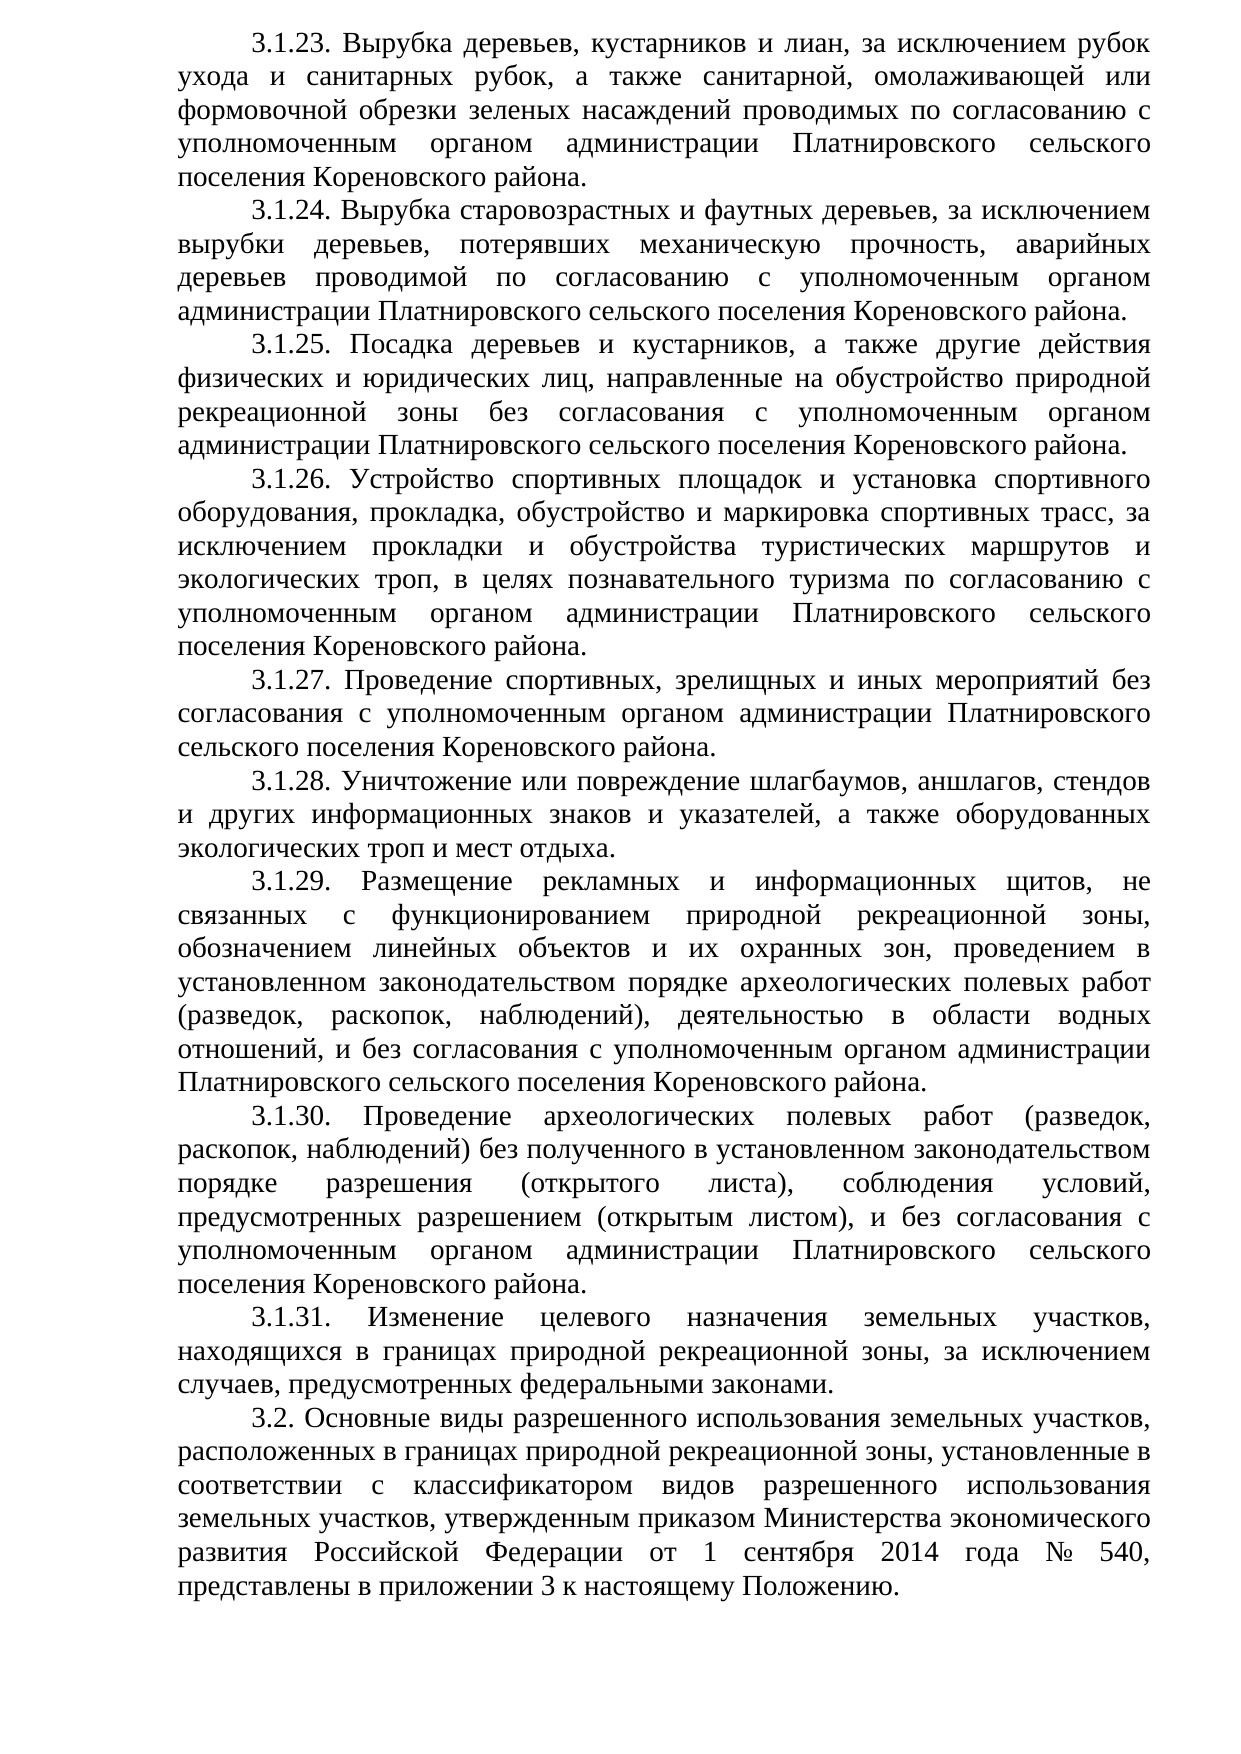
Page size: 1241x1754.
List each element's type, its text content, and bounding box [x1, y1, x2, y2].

text 3.1.26. Устройство спортивных площадок и установка спортивного оборудования, прокладка, обустройство и маркировка спортивных трасс, за исключением прокладки и обустройства туристических маршрутов и экологических троп, в целях познавательного туризма по согласованию с уполномоченным органом администрации Платнировского сельского поселения Кореновского района. [177, 461, 1152, 662]
text 3.1.24. Вырубка старовозрастных и фаутных деревьев, за исключением вырубки деревьев, потерявших механическую прочность, аварийных деревьев проводимой по согласованию с уполномоченным органом администрации Платнировского сельского поселения Кореновского района. [177, 192, 1152, 327]
text 3.1.31. Изменение целевого назначения земельных участков, находящихся в границах природной рекреационной зоны, за исключением случаев, предусмотренных федеральными законами. [177, 1299, 1152, 1400]
text 3.1.30. Проведение археологических полевых работ (разведок, раскопок, наблюдений) без полученного в установленном законодательством порядке разрешения (открытого листа), соблюдения условий, предусмотренных разрешением (открытым листом), и без согласования с уполномоченным органом администрации Платнировского сельского поселения Кореновского района. [177, 1098, 1152, 1299]
text 3.1.29. Размещение рекламных и информационных щитов, не связанных с функционированием природной рекреационной зоны, обозначением линейных объектов и их охранных зон, проведением в установленном законодательством порядке археологических полевых работ (разведок, раскопок, наблюдений), деятельностью в области водных отношений, и без согласования с уполномоченным органом администрации Платнировского сельского поселения Кореновского района. [177, 863, 1152, 1098]
text 3.1.27. Проведение спортивных, зрелищных и иных мероприятий без согласования с уполномоченным органом администрации Платнировского сельского поселения Кореновского района. [177, 662, 1152, 763]
text 3.1.28. Уничтожение или повреждение шлагбаумов, аншлагов, стендов и других информационных знаков и указателей, а также оборудованных экологических троп и мест отдыха. [177, 763, 1152, 863]
text 3.1.25. Посадка деревьев и кустарников, а также другие действия физических и юридических лиц, направленные на обустройство природной рекреационной зоны без согласования с уполномоченным органом администрации Платнировского сельского поселения Кореновского района. [177, 327, 1152, 461]
text 3.2. Основные виды разрешенного использования земельных участков, расположенных в границах природной рекреационной зоны, установленные в соответствии с классификатором видов разрешенного использования земельных участков, утвержденным приказом Министерства экономического развития Российской Федерации от 1 сентября 2014 года № 540, представлены в приложении 3 к настоящему Положению. [177, 1400, 1152, 1601]
text 3.1.23. Вырубка деревьев, кустарников и лиан, за исключением рубок ухода и санитарных рубок, а также санитарной, омолаживающей или формовочной обрезки зеленых насаждений проводимых по согласованию с уполномоченным органом администрации Платнировского сельского поселения Кореновского района. [177, 25, 1152, 192]
